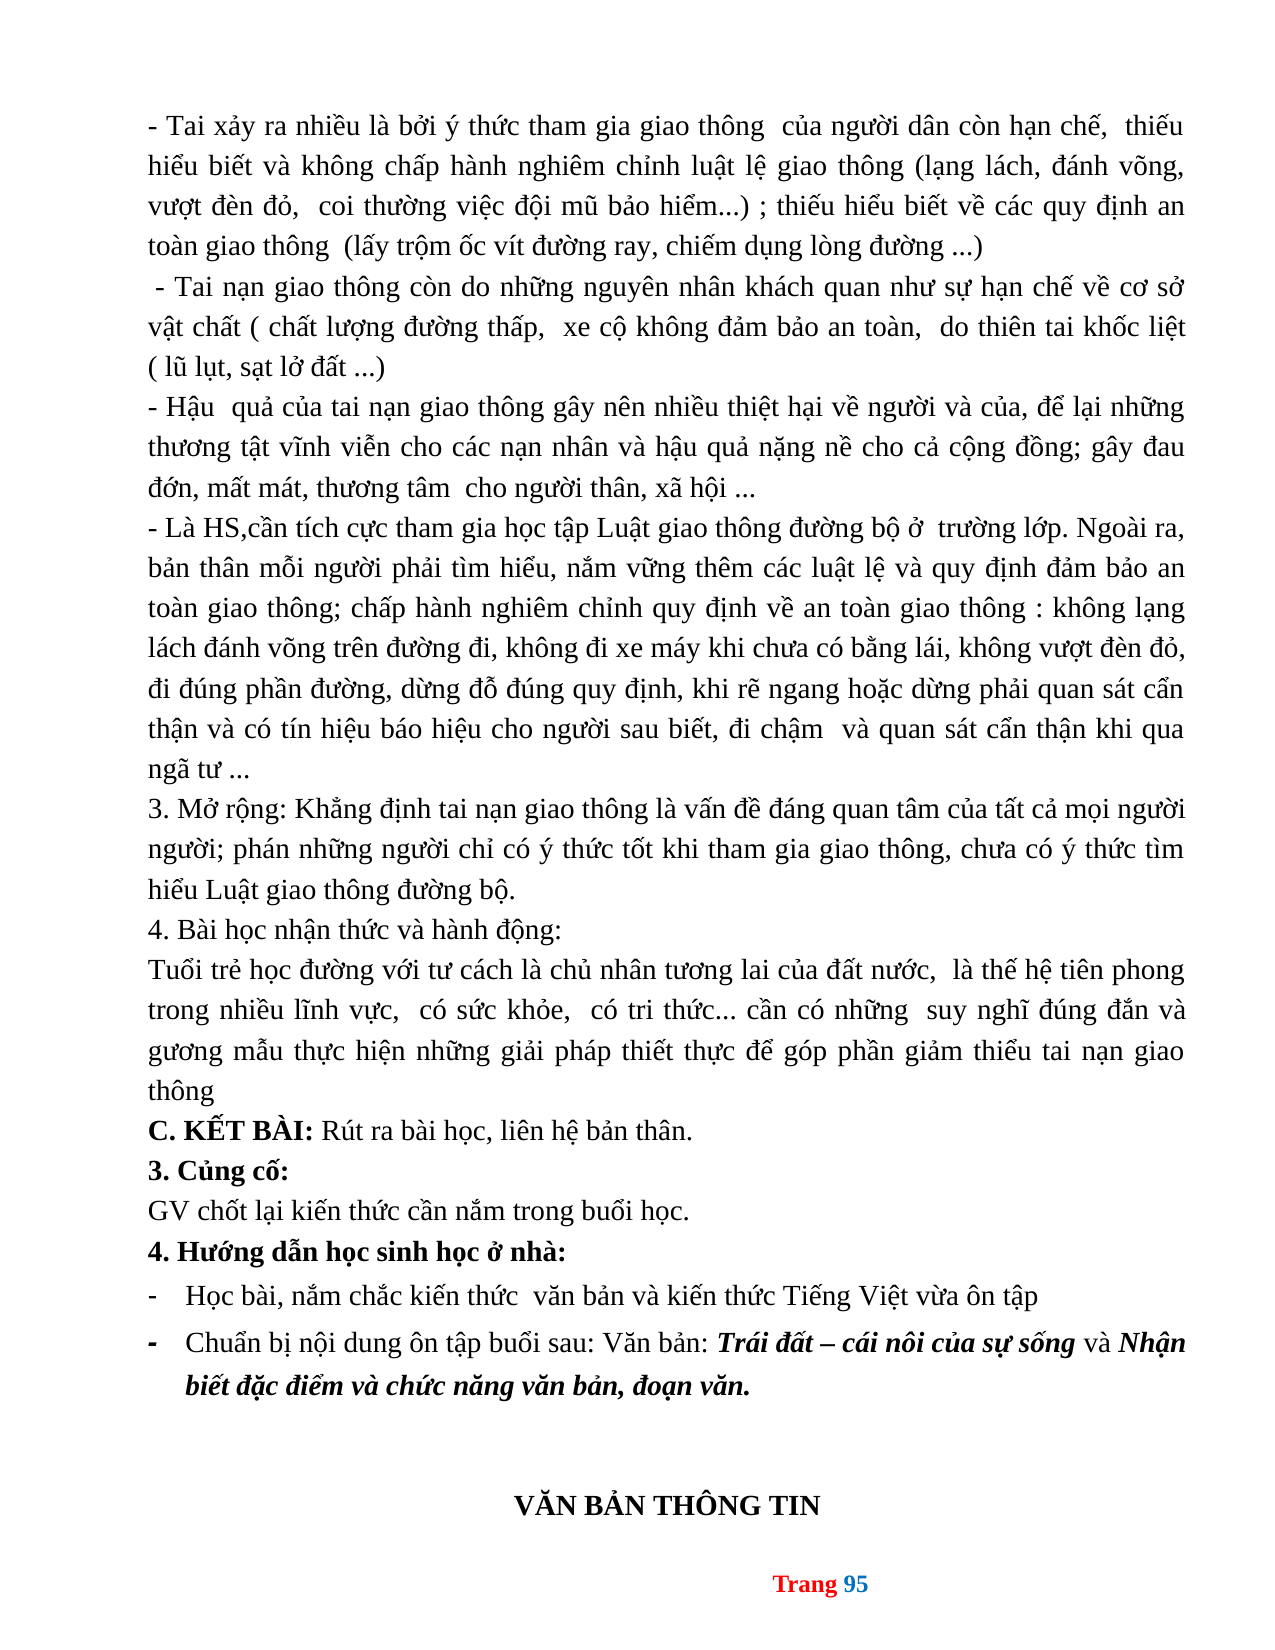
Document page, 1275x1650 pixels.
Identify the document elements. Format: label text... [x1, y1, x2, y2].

list Học bài, nắm chắc kiến thức văn bản và kiến thức Tiếng Việt vừa ôn tập [148, 1274, 1186, 1314]
text 4. Bài học nhận thức và hành động: [148, 912, 1186, 946]
list Chuẩn bị nội dung ôn tập buổi sau: Văn bản: Trái đất – cái nôi của sự sống và Nhận biết đặc điểm và chức năng văn bản, đoạn văn. [148, 1322, 1186, 1401]
text 4. Hướng dẫn học sinh học ở nhà: [148, 1234, 1186, 1267]
text - Tai xảy ra nhiều là bởi ý thức tham gia giao thông của người dân còn hạn chế, thiếu hiểu biết và không chấp hành nghiêm chỉnh luật lệ giao thông (lạng lách, đánh võng, vượt đèn đỏ, coi thường việc đội mũ bảo hiểm...) ; thiếu hiểu biết về các quy định an toàn giao thông (lấy trộm ốc vít đường ray, chiếm dụng lòng đường ...) [148, 108, 1186, 262]
text 3. Củng cố: [148, 1153, 1186, 1187]
text 3. Mở rộng: Khẳng định tai nạn giao thông là vấn đề đáng quan tâm của tất cả mọi người người; phán những người chỉ có ý thức tốt khi tham gia giao thông, chưa có ý thức tìm hiểu Luật giao thông đường bộ. [148, 791, 1186, 905]
text - Là HS,cần tích cực tham gia học tập Luật giao thông đường bộ ở trường lớp. Ngoài ra, bản thân mỗi người phải tìm hiểu, nắm vững thêm các luật lệ và quy định đảm bảo an toàn giao thông; chấp hành nghiêm chỉnh quy định về an toàn giao thông : không lạng lách đánh võng trên đường đi, không đi xe máy khi chưa có bằng lái, không vượt đèn đỏ, đi đúng phần đường, dừng đỗ đúng quy định, khi rẽ ngang hoặc dừng phải quan sát cẩn thận và có tín hiệu báo hiệu cho người sau biết, đi chậm và quan sát cẩn thận khi qua ngã tư ... [148, 510, 1186, 785]
text GV chốt lại kiến thức cần nắm trong buổi học. [148, 1193, 1186, 1227]
text C. KẾT BÀI: Rút ra bài học, liên hệ bản thân. [148, 1113, 1186, 1147]
text Tuổi trẻ học đường với tư cách là chủ nhân tương lai của đất nước, là thế hệ tiên phong trong nhiều lĩnh vực, có sức khỏe, có tri thức... cần có những suy nghĩ đúng đắn và gương mẫu thực hiện những giải pháp thiết thực để góp phần giảm thiểu tai nạn giao thông [148, 952, 1186, 1106]
text - Tai nạn giao thông còn do những nguyên nhân khách quan như sự hạn chế về cơ sở vật chất ( chất lượng đường thấp, xe cộ không đảm bảo an toàn, do thiên tai khốc liệt ( lũ lụt, sạt lở đất ...) [148, 269, 1186, 383]
text - Hậu quả của tai nạn giao thông gây nên nhiều thiệt hại về người và của, để lại những thương tật vĩnh viễn cho các nạn nhân và hậu quả nặng nề cho cả cộng đồng; gây đau đớn, mất mát, thương tâm cho người thân, xã hội ... [148, 389, 1186, 503]
text VĂN BẢN THÔNG TIN [148, 1488, 1186, 1522]
